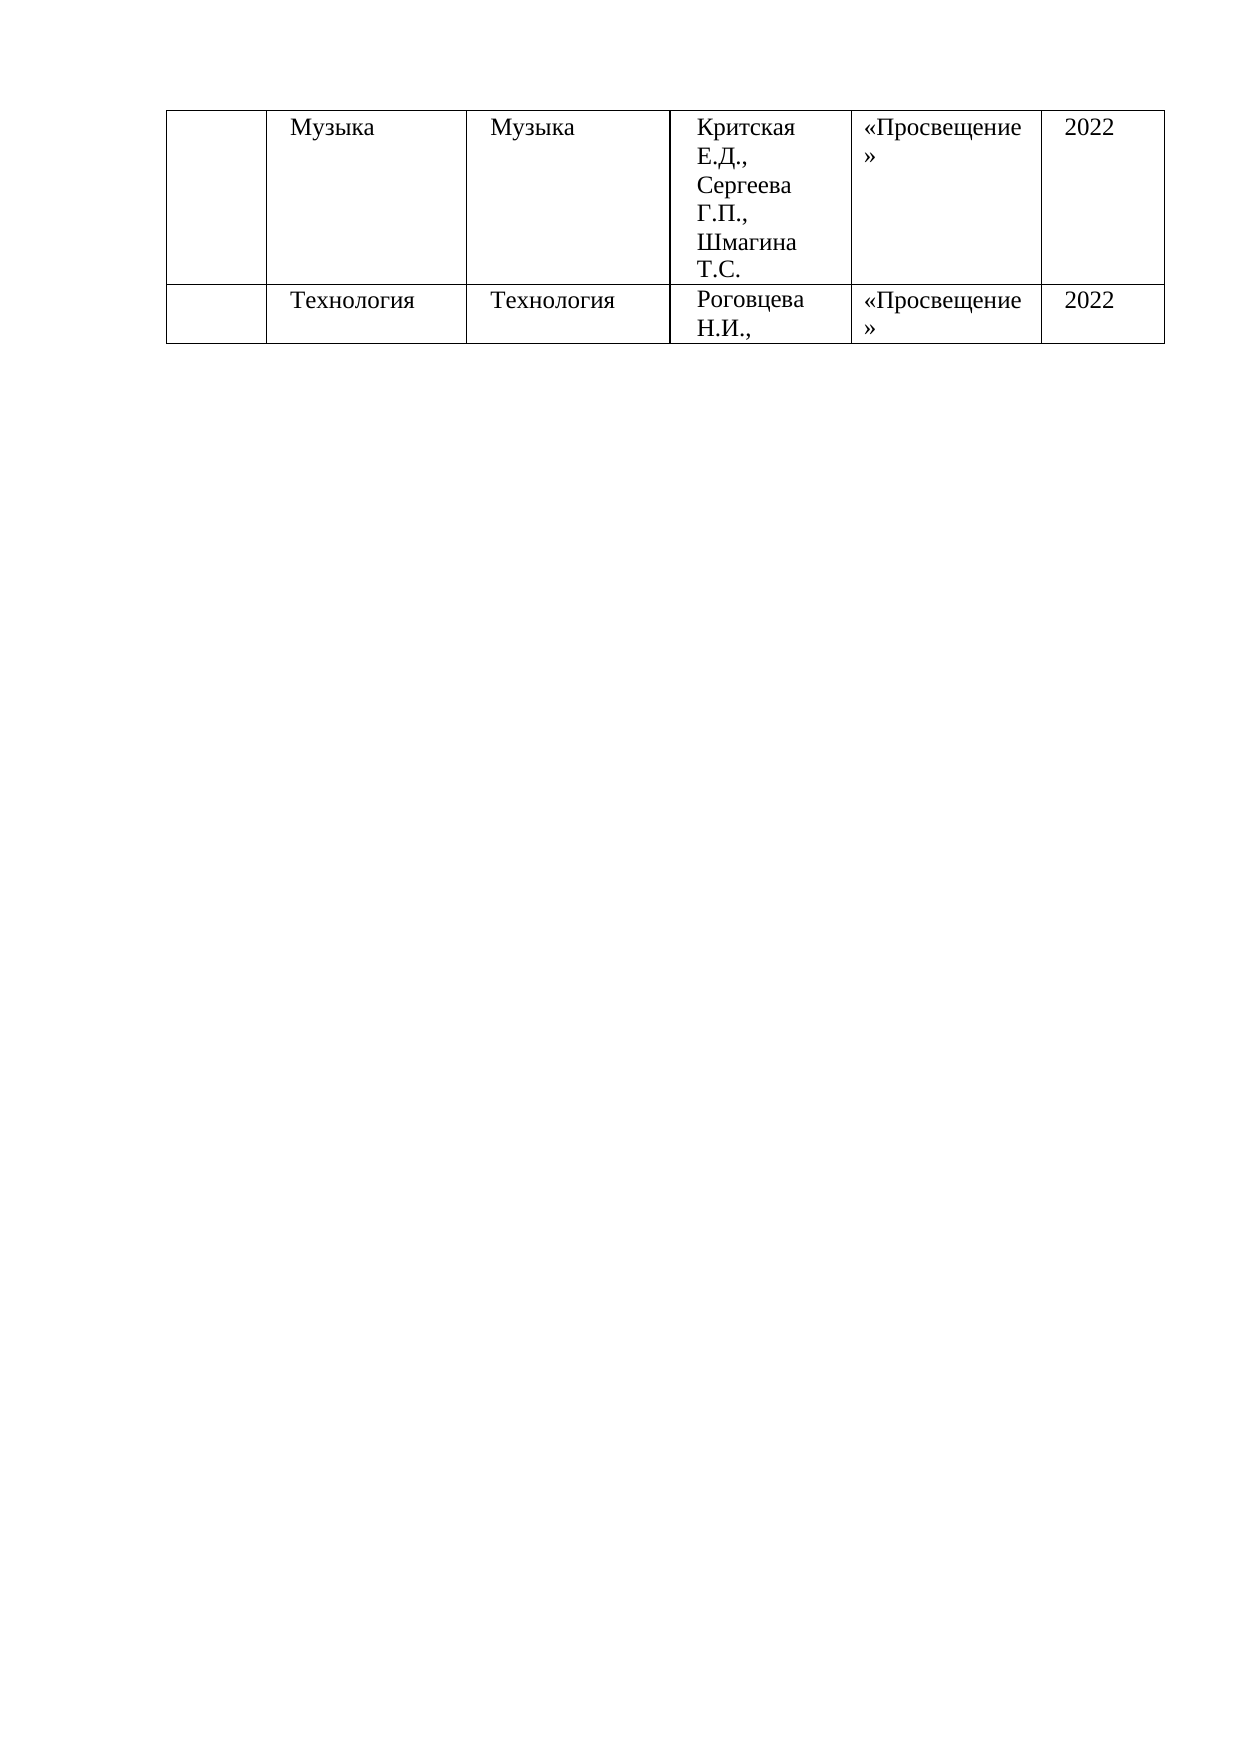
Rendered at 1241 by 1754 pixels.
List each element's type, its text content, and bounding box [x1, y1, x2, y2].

table_cell «Просвещение » [852, 285, 1041, 342]
table_cell Критская Е.Д., Сергеева Г.П., Шмагина Т.С. [671, 111, 851, 284]
table_cell [167, 111, 266, 284]
table_cell Музыка [267, 111, 466, 284]
table_cell Музыка [467, 111, 669, 284]
table_cell 2022 [1042, 285, 1164, 342]
table_cell [167, 285, 266, 342]
table_cell Роговцева Н.И., [671, 285, 851, 342]
table_cell Технология [467, 285, 669, 342]
table_cell 2022 [1042, 111, 1164, 284]
table_cell Технология [267, 285, 466, 342]
table_cell «Просвещение » [852, 111, 1041, 284]
